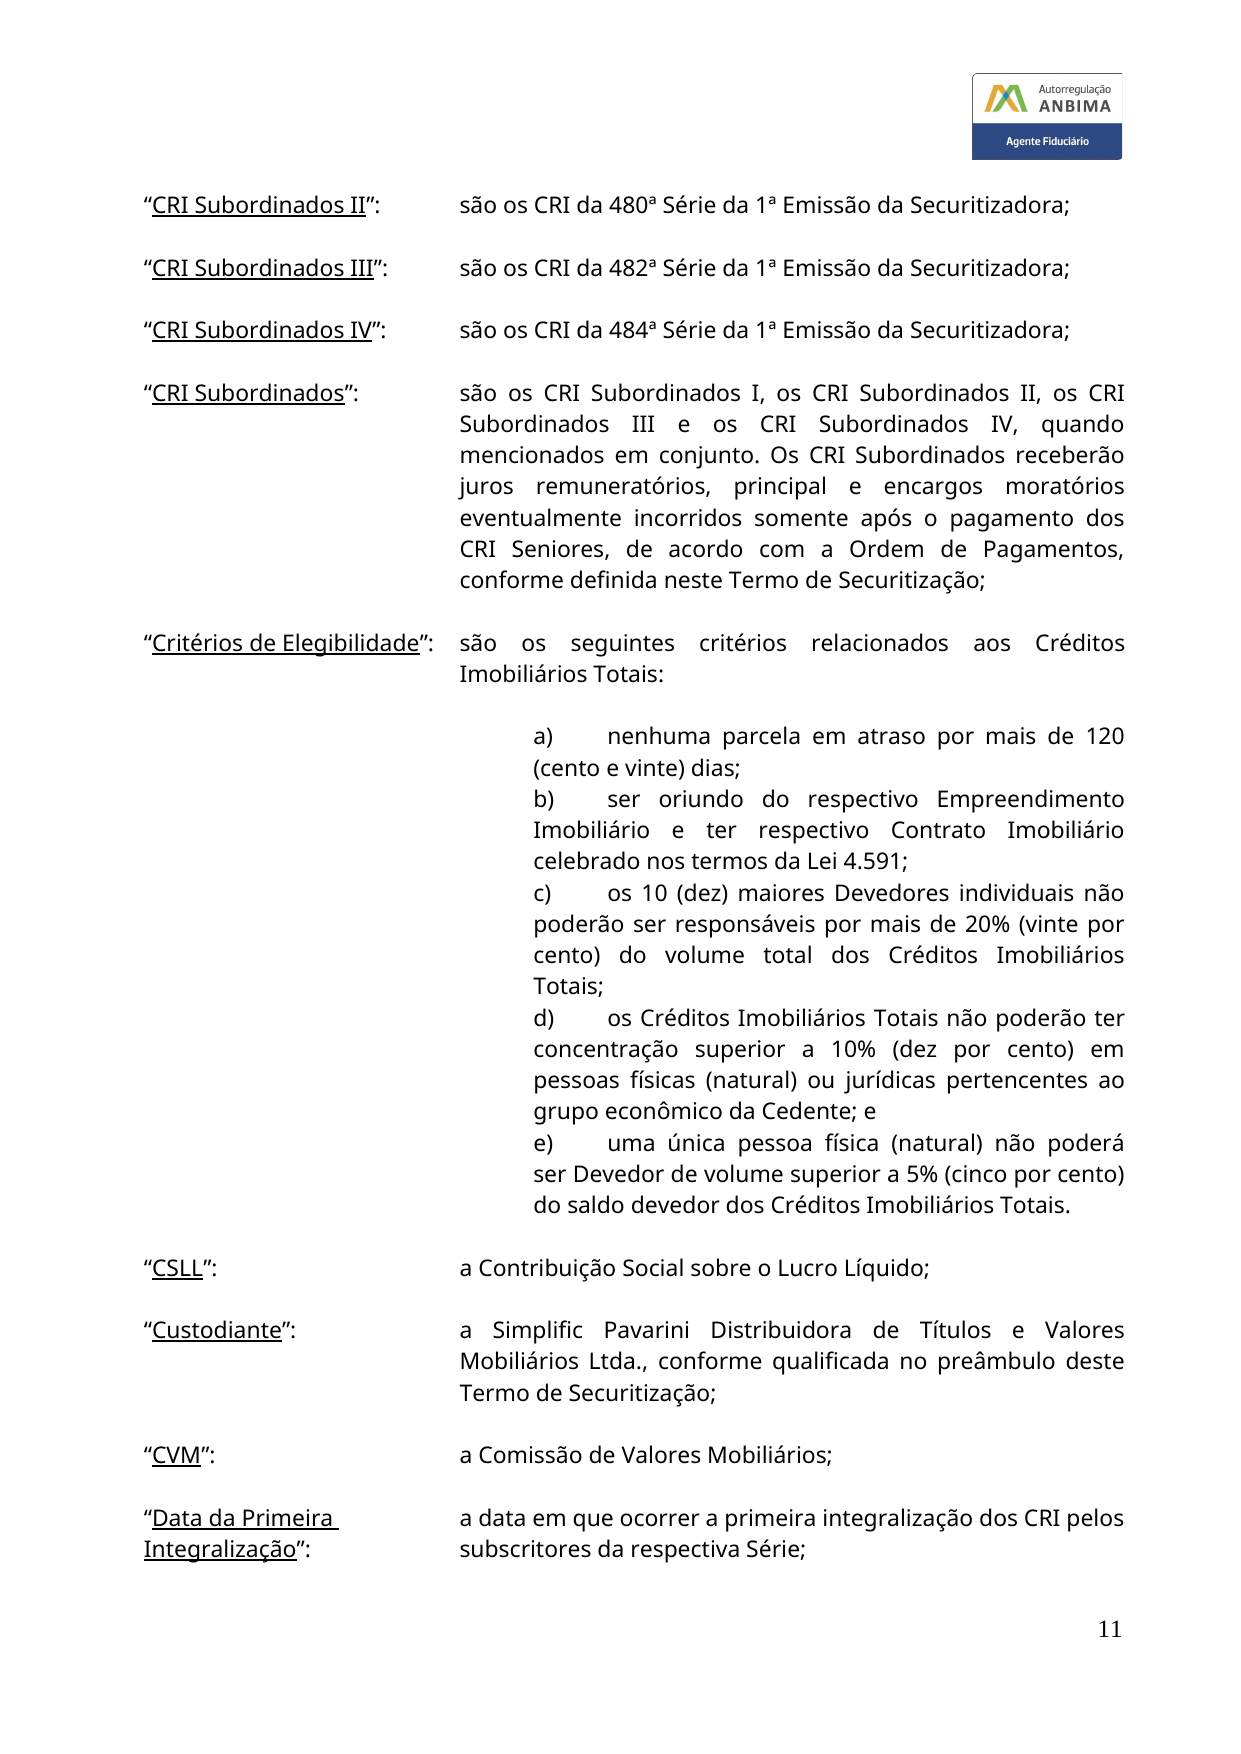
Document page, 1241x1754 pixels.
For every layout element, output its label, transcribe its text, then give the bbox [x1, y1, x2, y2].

table_cell são os CRI da 482ª Série da 1ª Emissão da Securitizadora; [448, 251, 1137, 313]
table_cell são os CRI da 480ª Série da 1ª Emissão da Securitizadora; [448, 189, 1137, 251]
table_cell “Data da Primeira Integralização”: [133, 1501, 448, 1595]
table_cell “CRI Subordinados”: [133, 376, 448, 626]
table_cell “CRI Subordinados IV”: [133, 314, 448, 376]
table_cell a Contribuição Social sobre o Lucro Líquido; [448, 1251, 1137, 1313]
table_cell “CSLL”: [133, 1251, 448, 1313]
table_cell são os seguintes critérios relacionados aos Créditos Imobiliários Totais: nenhuma parcela em atraso por mais de 120 (cento e vinte) dias; ser oriundo do respectivo Empreendimento Imobiliário e ter respectivo Contrato Imobiliário celebrado nos termos da Lei 4.591; os 10 (dez) maiores Devedores individuais não poderão ser responsáveis por mais de 20% (vinte por cento) do volume total dos Créditos Imobiliários Totais; os Créditos Imobiliários Totais não poderão ter concentração superior a 10% (dez por cento) em pessoas físicas (natural) ou jurídicas pertencentes ao grupo econômico da Cedente; e uma única pessoa física (natural) não poderá ser Devedor de volume superior a 5% (cinco por cento) do saldo devedor dos Créditos Imobiliários Totais. [448, 626, 1137, 1251]
picture [972, 73, 1123, 160]
table_cell “CRI Subordinados III”: [133, 251, 448, 313]
table_cell a Comissão de Valores Mobiliários; [448, 1439, 1137, 1501]
table_cell “CVM”: [133, 1439, 448, 1501]
table_cell são os CRI da 484ª Série da 1ª Emissão da Securitizadora; [448, 314, 1137, 376]
table_cell são os CRI Subordinados I, os CRI Subordinados II, os CRI Subordinados III e os CRI Subordinados IV, quando mencionados em conjunto. Os CRI Subordinados receberão juros remuneratórios, principal e encargos moratórios eventualmente incorridos somente após o pagamento dos CRI Seniores, de acordo com a Ordem de Pagamentos, conforme definida neste Termo de Securitização; [448, 376, 1137, 626]
table_cell “CRI Subordinados II”: [133, 189, 448, 251]
table_cell a data em que ocorrer a primeira integralização dos CRI pelos subscritores da respectiva Série; [448, 1501, 1137, 1595]
table_cell “Custodiante”: [133, 1314, 448, 1438]
table_cell a Simplific Pavarini Distribuidora de Títulos e Valores Mobiliários Ltda., conforme qualificada no preâmbulo deste Termo de Securitização; [448, 1314, 1137, 1438]
table_cell “Critérios de Elegibilidade”: [133, 626, 448, 1251]
